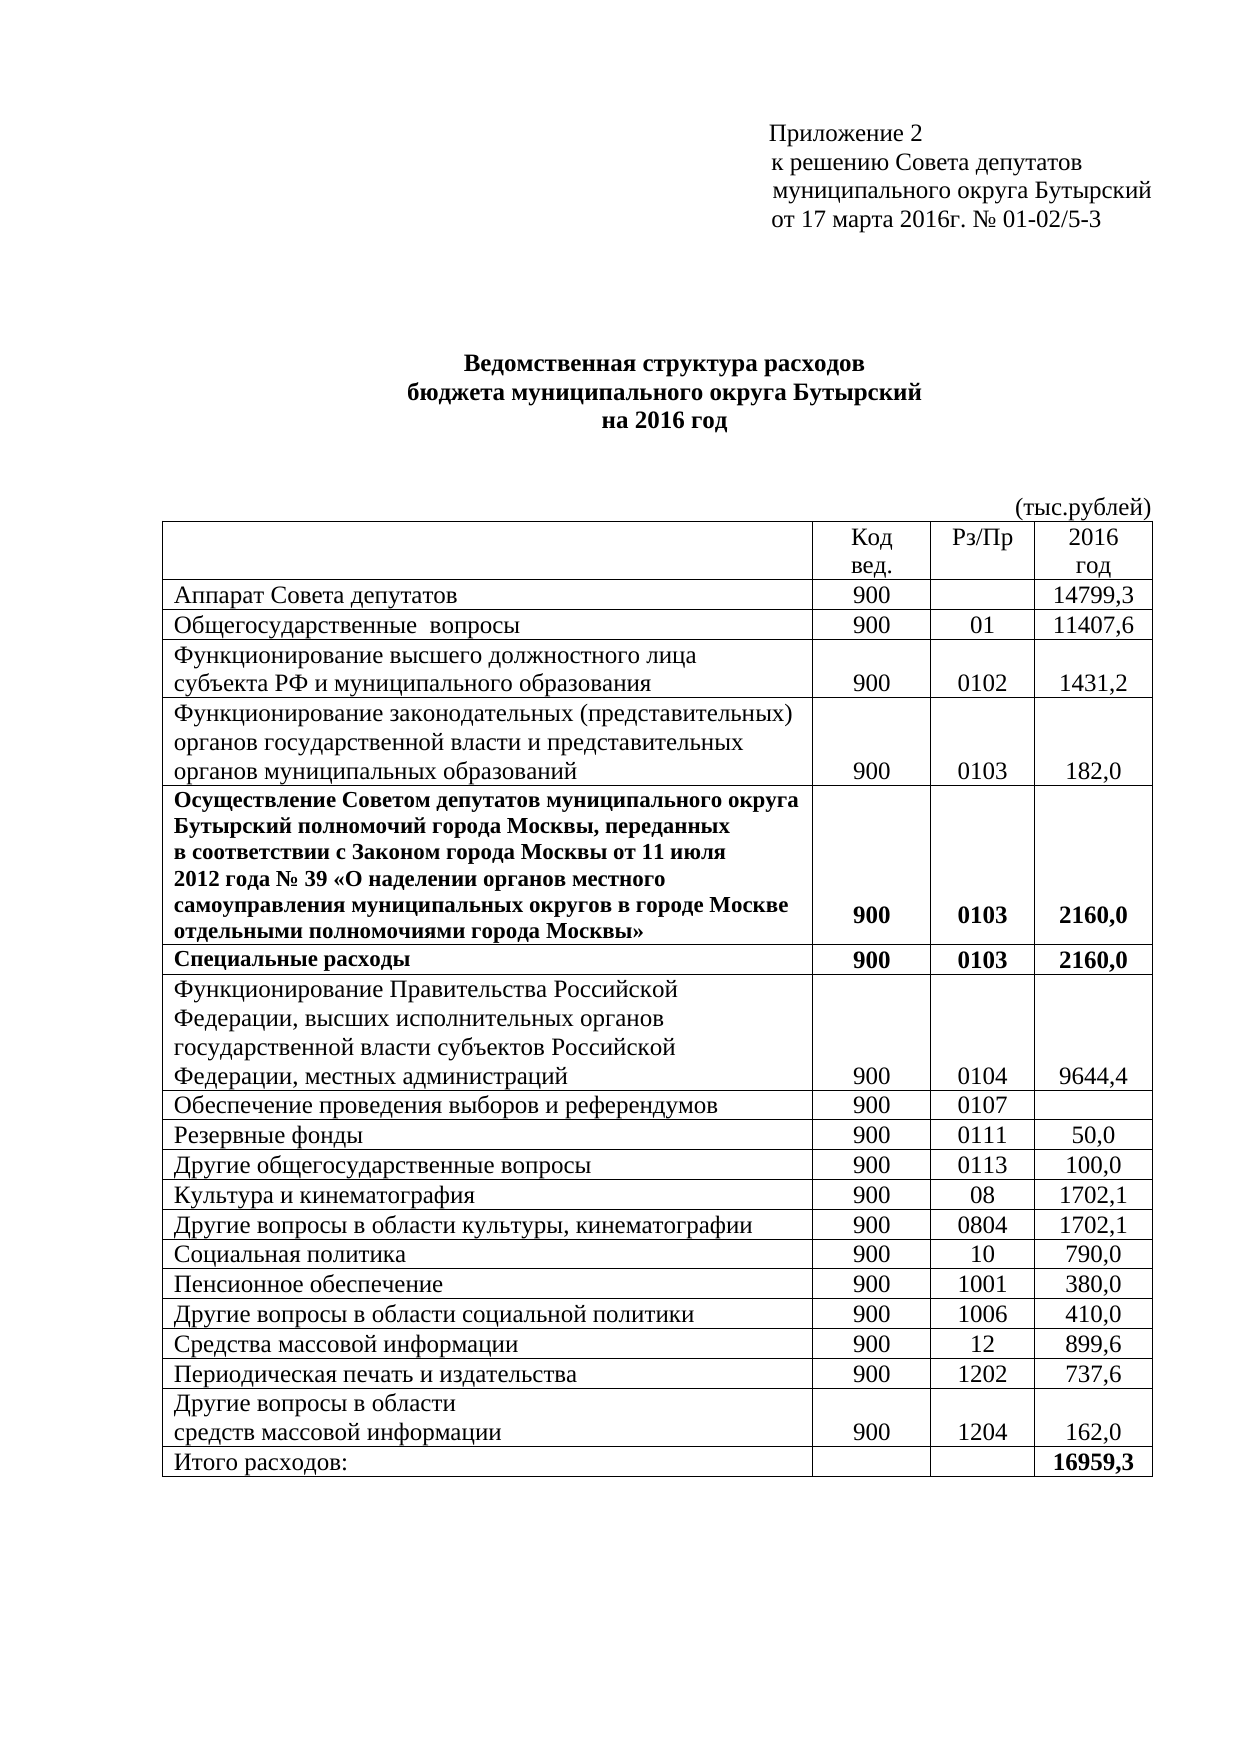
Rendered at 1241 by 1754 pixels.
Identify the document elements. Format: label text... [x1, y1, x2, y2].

table_cell Другие общегосударственные вопросы [163, 1150, 812, 1179]
table_cell Специальные расходы [163, 945, 812, 973]
table_cell 12 [931, 1329, 1034, 1358]
table_cell 0111 [931, 1120, 1034, 1149]
table_cell 410,0 [1035, 1299, 1152, 1328]
table_cell 900 [813, 1240, 930, 1268]
table_cell Осуществление Советом депутатов муниципального округа Бутырский полномочий города Москвы, переданных в соответствии с Законом города Москвы от 11 июля 2012 года № 39 «О наделении органов местного самоуправления муниципальных округов в городе Москве отдельными полномочиями города Москвы» [163, 786, 812, 944]
table_cell 900 [813, 1299, 930, 1328]
table_cell [813, 1447, 930, 1476]
table_cell 737,6 [1035, 1359, 1152, 1387]
table_cell 900 [813, 1210, 930, 1238]
table_cell 900 [813, 1389, 930, 1446]
table_cell 900 [813, 610, 930, 639]
table_cell 0107 [931, 1091, 1034, 1119]
table_cell 900 [813, 1329, 930, 1358]
table_cell Функционирование Правительства Российской Федерации, высших исполнительных органов государственной власти субъектов Российской Федерации, местных администраций [163, 975, 812, 1089]
text на 2016 год [177, 406, 1152, 434]
table_cell 0103 [931, 698, 1034, 784]
table_cell [931, 580, 1034, 609]
text Приложение 2 [177, 118, 1152, 147]
text Ведомственная структура расходов [177, 348, 1152, 377]
table_cell Резервные фонды [163, 1120, 812, 1149]
text от 17 марта 2016г. № 01-02/5-3 [177, 204, 1152, 233]
table_cell Культура и кинематография [163, 1180, 812, 1209]
table_cell 1202 [931, 1359, 1034, 1387]
table_cell 162,0 [1035, 1389, 1152, 1446]
table_cell Другие вопросы в области социальной политики [163, 1299, 812, 1328]
table_cell Функционирование законодательных (представительных) органов государственной власти и представительных органов муниципальных образований [163, 698, 812, 784]
table_cell 900 [813, 698, 930, 784]
table_cell 900 [813, 1269, 930, 1298]
table_cell 899,6 [1035, 1329, 1152, 1358]
table_cell 790,0 [1035, 1240, 1152, 1268]
table_cell 1006 [931, 1299, 1034, 1328]
table_cell Другие вопросы в области культуры, кинематографии [163, 1210, 812, 1238]
table_cell 0113 [931, 1150, 1034, 1179]
table_cell [1035, 1091, 1152, 1119]
table_cell 900 [813, 640, 930, 697]
table_cell Пенсионное обеспечение [163, 1269, 812, 1298]
table_cell 182,0 [1035, 698, 1152, 784]
table_cell 2160,0 [1035, 786, 1152, 944]
table_cell 100,0 [1035, 1150, 1152, 1179]
table_cell 14799,3 [1035, 580, 1152, 609]
text муниципального округа Бутырский [177, 176, 1152, 204]
table_cell 50,0 [1035, 1120, 1152, 1149]
table_cell Периодическая печать и издательства [163, 1359, 812, 1387]
text (тыс.рублей) [177, 492, 1152, 521]
table_cell 0804 [931, 1210, 1034, 1238]
table_cell 11407,6 [1035, 610, 1152, 639]
table_cell 2160,0 [1035, 945, 1152, 973]
table_cell 0102 [931, 640, 1034, 697]
text бюджета муниципального округа Бутырский [177, 377, 1152, 406]
table_cell 1702,1 [1035, 1180, 1152, 1209]
table_header [163, 522, 812, 579]
table_cell 900 [813, 786, 930, 944]
table_cell 08 [931, 1180, 1034, 1209]
table_header Рз/Пр [931, 522, 1034, 579]
table_cell Общегосударственные вопросы [163, 610, 812, 639]
table_header Код вед. [813, 522, 930, 579]
table_cell 900 [813, 975, 930, 1089]
table_cell 9644,4 [1035, 975, 1152, 1089]
table_cell 900 [813, 1120, 930, 1149]
table_cell 380,0 [1035, 1269, 1152, 1298]
table_cell Средства массовой информации [163, 1329, 812, 1358]
table_cell Итого расходов: [163, 1447, 812, 1476]
table_cell 0103 [931, 786, 1034, 944]
table_cell Социальная политика [163, 1240, 812, 1268]
table_cell 1431,2 [1035, 640, 1152, 697]
text к решению Совета депутатов [177, 147, 1152, 176]
table_cell 0103 [931, 945, 1034, 973]
table_cell Обеспечение проведения выборов и референдумов [163, 1091, 812, 1119]
table_cell Другие вопросы в области средств массовой информации [163, 1389, 812, 1446]
table_cell [931, 1447, 1034, 1476]
table_cell 900 [813, 945, 930, 973]
table_cell 900 [813, 1180, 930, 1209]
table_cell 900 [813, 1359, 930, 1387]
table_cell Функционирование высшего должностного лица субъекта РФ и муниципального образования [163, 640, 812, 697]
table_cell 900 [813, 1091, 930, 1119]
table_cell 10 [931, 1240, 1034, 1268]
table_header 2016 год [1035, 522, 1152, 579]
table_cell 01 [931, 610, 1034, 639]
table_cell 900 [813, 580, 930, 609]
table_cell 0104 [931, 975, 1034, 1089]
table_cell 1702,1 [1035, 1210, 1152, 1238]
table_cell Аппарат Совета депутатов [163, 580, 812, 609]
table_cell 1204 [931, 1389, 1034, 1446]
table_cell 1001 [931, 1269, 1034, 1298]
table_cell 16959,3 [1035, 1447, 1152, 1476]
table_cell 900 [813, 1150, 930, 1179]
